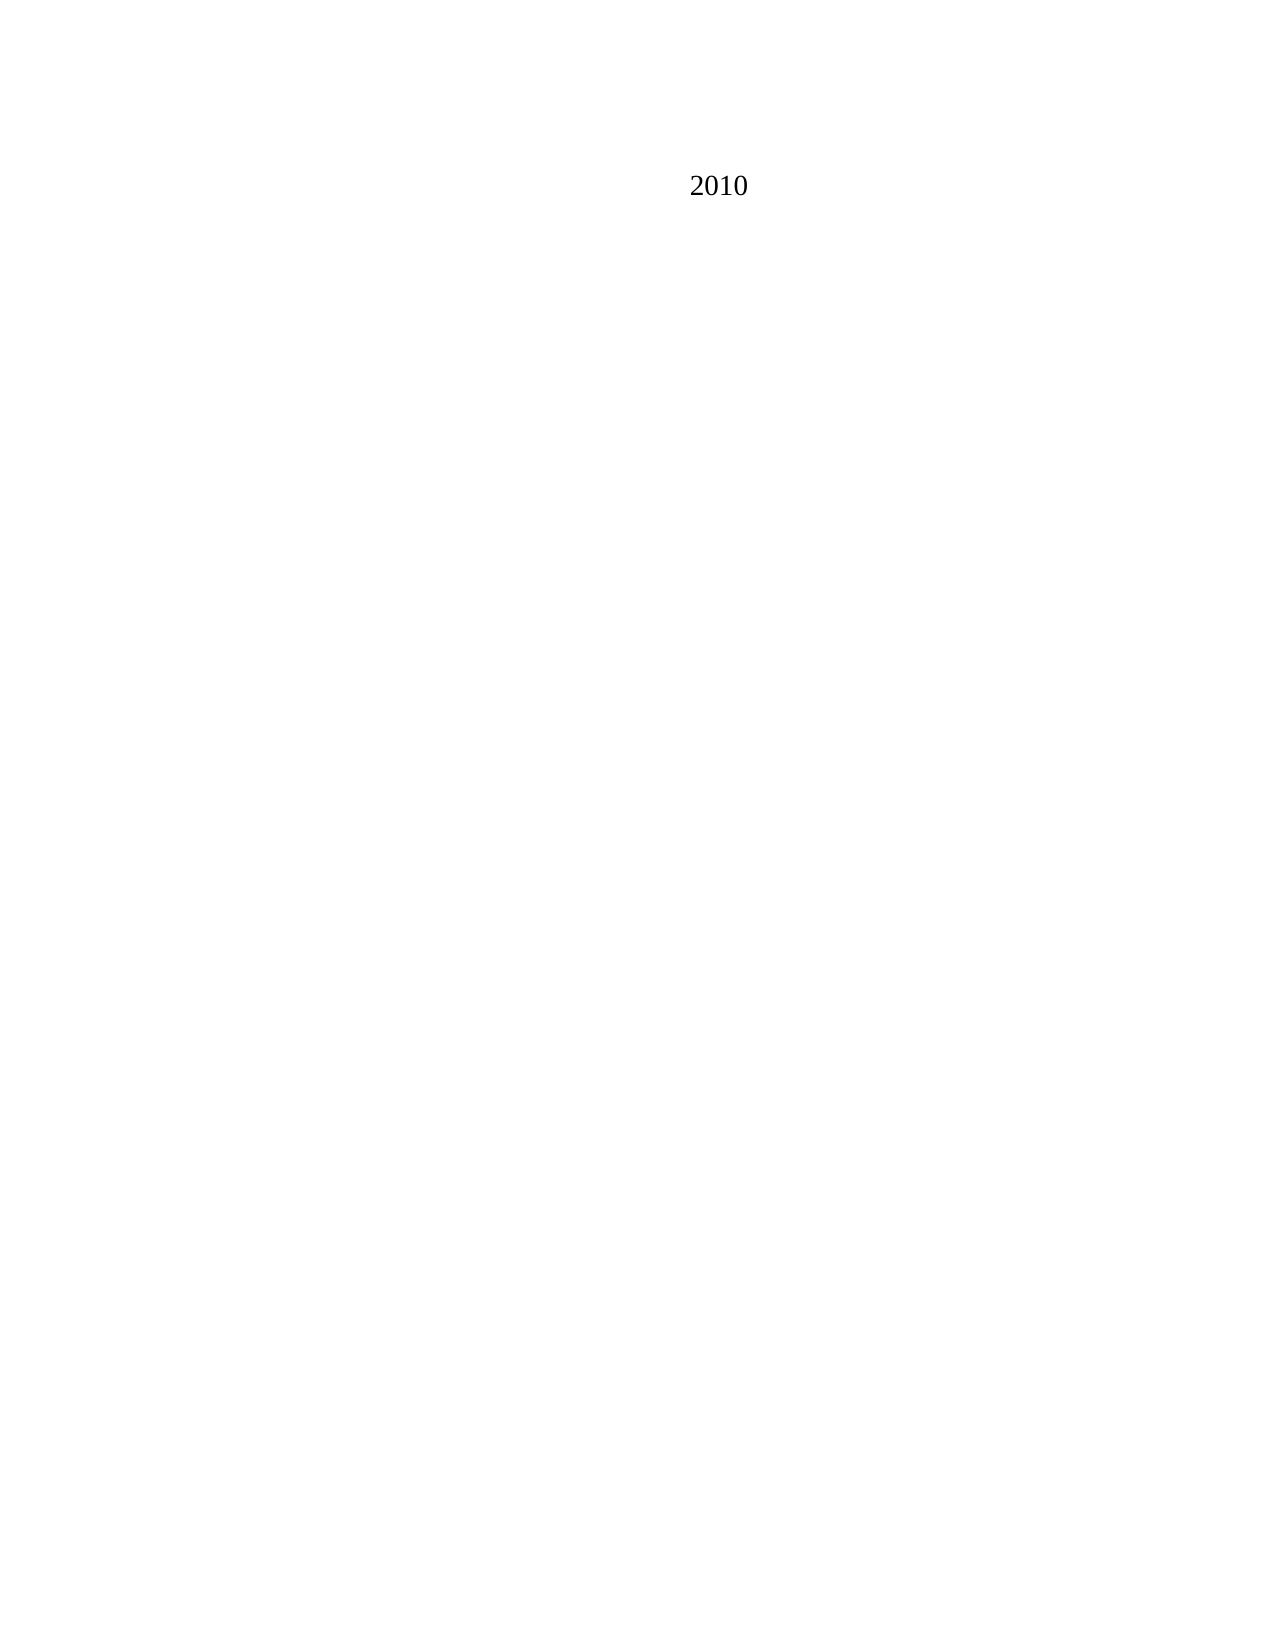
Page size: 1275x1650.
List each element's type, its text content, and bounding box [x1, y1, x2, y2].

text 2010 [177, 168, 1186, 202]
